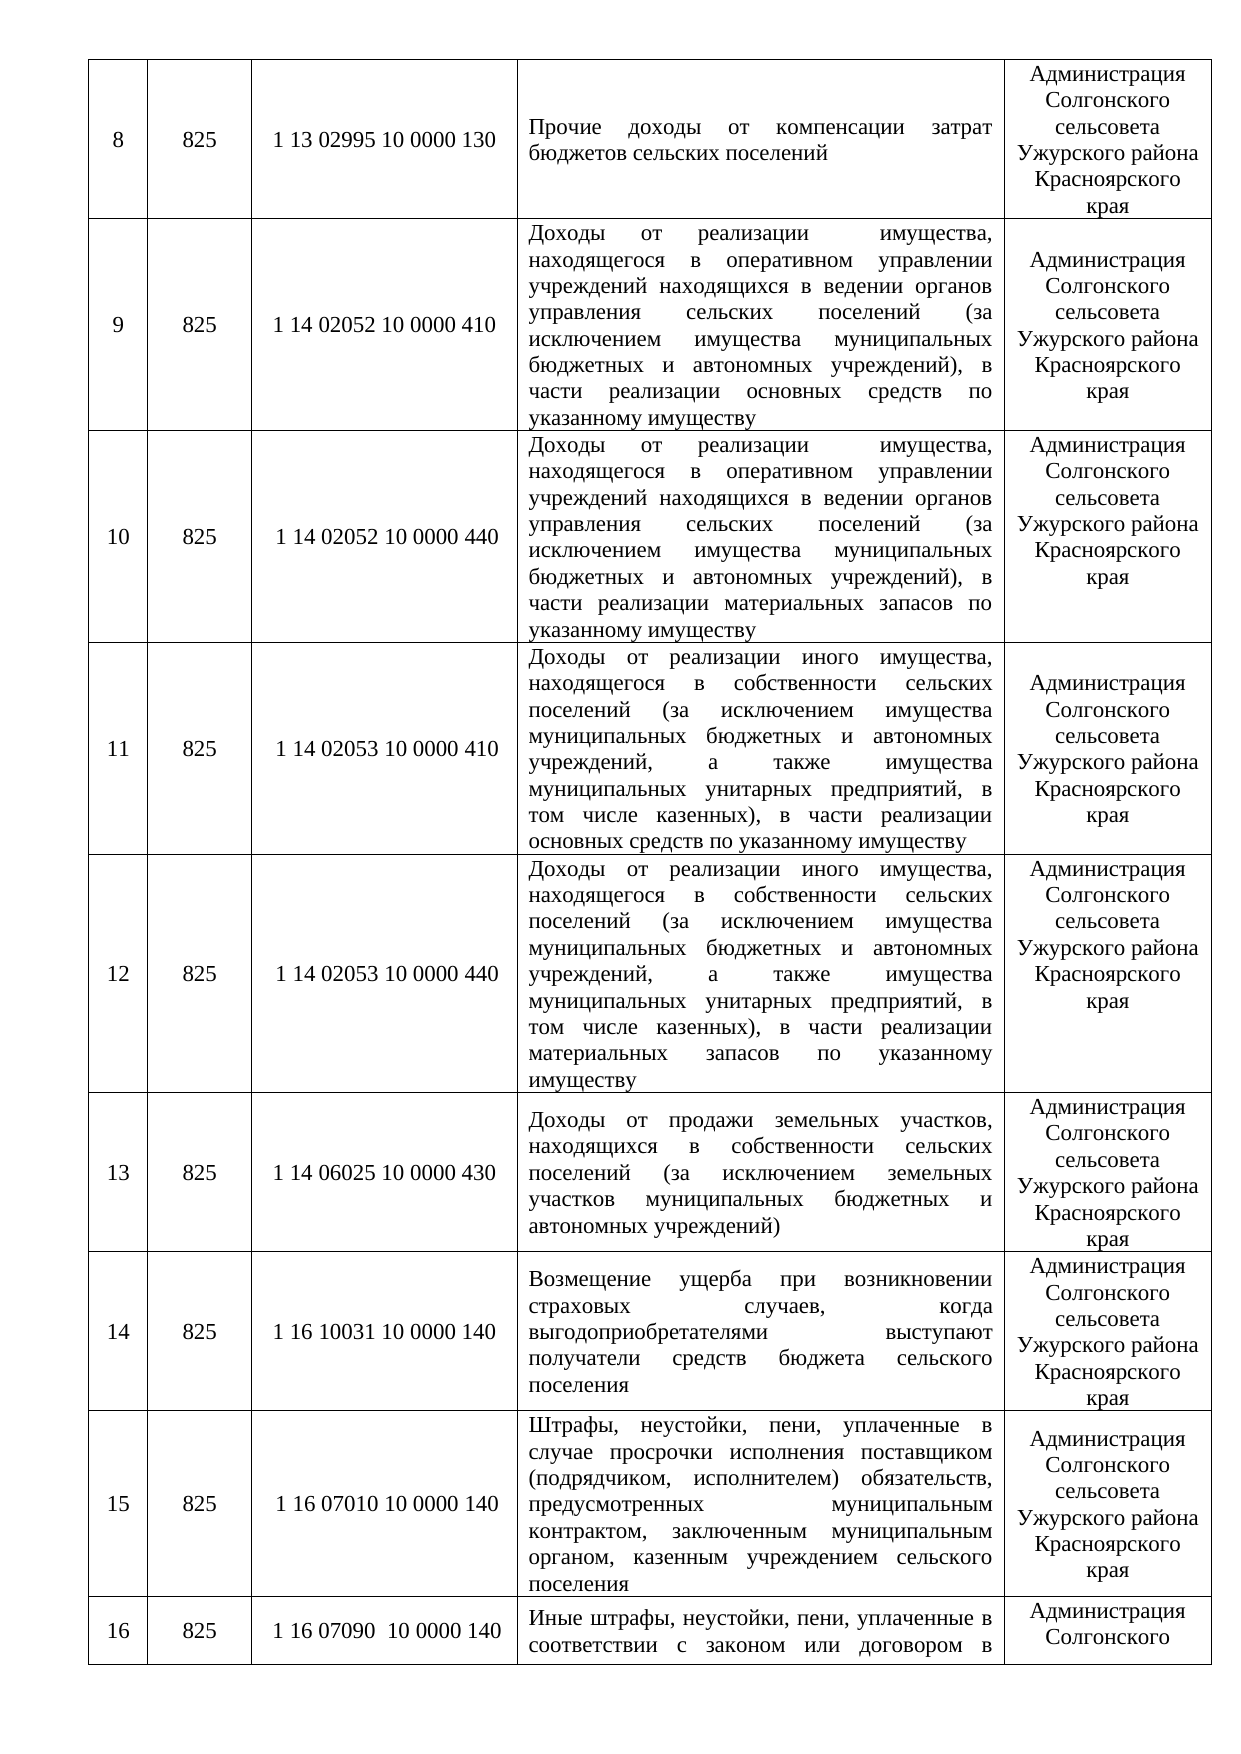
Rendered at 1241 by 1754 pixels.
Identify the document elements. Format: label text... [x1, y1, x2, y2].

table_cell 8 [89, 60, 147, 218]
table_cell 1 14 02052 10 0000 410 [252, 219, 517, 430]
table_cell 825 [148, 1093, 251, 1251]
table_cell 1 14 02053 10 0000 410 [252, 643, 517, 854]
table_cell Прочие доходы от компенсации затрат бюджетов сельских поселений [518, 60, 1004, 218]
table_cell 825 [148, 431, 251, 642]
table_cell Администрация Солгонского сельсовета Ужурского района Красноярского края [1005, 1093, 1211, 1251]
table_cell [518, 1597, 1004, 1664]
table_cell 825 [148, 643, 251, 854]
table_cell Доходы от продажи земельных участков, находящихся в собственности сельских поселений (за исключением земельных участков муниципальных бюджетных и автономных учреждений) [518, 1093, 1004, 1251]
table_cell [252, 1597, 517, 1664]
table_cell Администрация Солгонского сельсовета Ужурского района Красноярского края [1005, 219, 1211, 430]
table_cell Доходы от реализации иного имущества, находящегося в собственности сельских поселений (за исключением имущества муниципальных бюджетных и автономных учреждений, а также имущества муниципальных унитарных предприятий, в том числе казенных), в части реализации материальных запасов по указанному имуществу [518, 855, 1004, 1092]
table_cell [1005, 1597, 1211, 1664]
table_cell 16 [89, 1597, 147, 1664]
table_cell 825 [148, 219, 251, 430]
table_cell 825 [148, 855, 251, 1092]
table_cell Доходы от реализации иного имущества, находящегося в собственности сельских поселений (за исключением имущества муниципальных бюджетных и автономных учреждений, а также имущества муниципальных унитарных предприятий, в том числе казенных), в части реализации основных средств по указанному имуществу [518, 643, 1004, 854]
table_cell 1 16 07010 10 0000 140 [252, 1411, 517, 1596]
table_cell 825 [148, 1597, 251, 1664]
table_cell 15 [89, 1411, 147, 1596]
table_cell 13 [89, 1093, 147, 1251]
table_cell Администрация Солгонского сельсовета Ужурского района Красноярского края [1005, 1411, 1211, 1596]
table_cell 1 13 02995 10 0000 130 [252, 60, 517, 218]
table_cell 10 [89, 431, 147, 642]
table_cell 1 16 10031 10 0000 140 [252, 1252, 517, 1410]
table_cell 825 [148, 60, 251, 218]
table_cell 11 [89, 643, 147, 854]
table_cell 825 [148, 1411, 251, 1596]
table_cell Администрация Солгонского сельсовета Ужурского района Красноярского края [1005, 1252, 1211, 1410]
table_cell Администрация Солгонского сельсовета Ужурского района Красноярского края [1005, 431, 1211, 642]
table_cell Администрация Солгонского сельсовета Ужурского района Красноярского края [1005, 855, 1211, 1092]
table_cell Доходы от реализации имущества, находящегося в оперативном управлении учреждений находящихся в ведении органов управления сельских поселений (за исключением имущества муниципальных бюджетных и автономных учреждений), в части реализации материальных запасов по указанному имуществу [518, 431, 1004, 642]
table_cell 1 14 02052 10 0000 440 [252, 431, 517, 642]
table_cell 1 14 02053 10 0000 440 [252, 855, 517, 1092]
table_cell Возмещение ущерба при возникновении страховых случаев, когда выгодоприобретателями выступают получатели средств бюджета сельского поселения [518, 1252, 1004, 1410]
table_cell Доходы от реализации имущества, находящегося в оперативном управлении учреждений находящихся в ведении органов управления сельских поселений (за исключением имущества муниципальных бюджетных и автономных учреждений), в части реализации основных средств по указанному имуществу [518, 219, 1004, 430]
table_cell Штрафы, неустойки, пени, уплаченные в случае просрочки исполнения поставщиком (подрядчиком, исполнителем) обязательств, предусмотренных муниципальным контрактом, заключенным муниципальным органом, казенным учреждением сельского поселения [518, 1411, 1004, 1596]
table_cell Администрация Солгонского сельсовета Ужурского района Красноярского края [1005, 643, 1211, 854]
table_cell 825 [148, 1252, 251, 1410]
table_cell 1 14 06025 10 0000 430 [252, 1093, 517, 1251]
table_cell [1005, 60, 1211, 218]
table_cell 14 [89, 1252, 147, 1410]
table_cell 9 [89, 219, 147, 430]
table_cell 12 [89, 855, 147, 1092]
